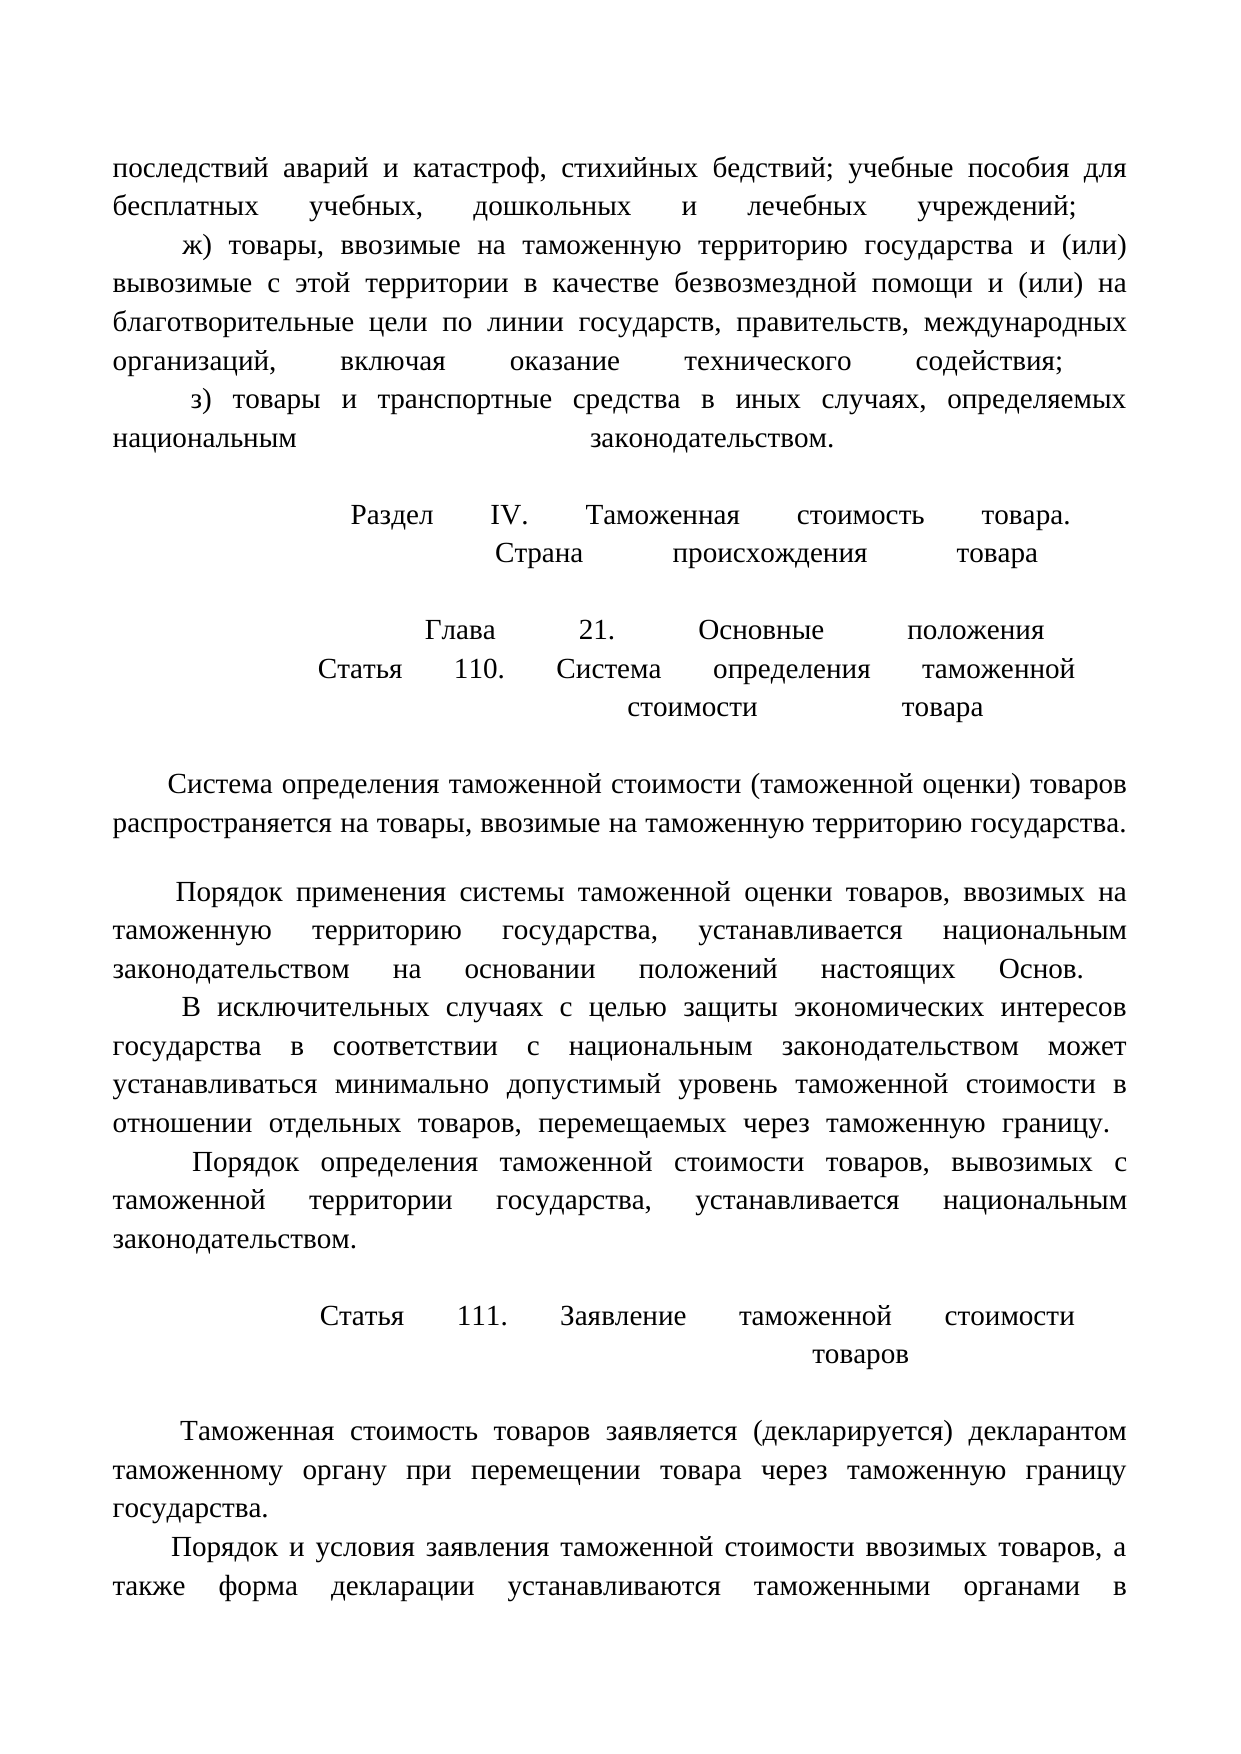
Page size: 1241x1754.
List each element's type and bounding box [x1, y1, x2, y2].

text [112, 150, 1128, 1601]
